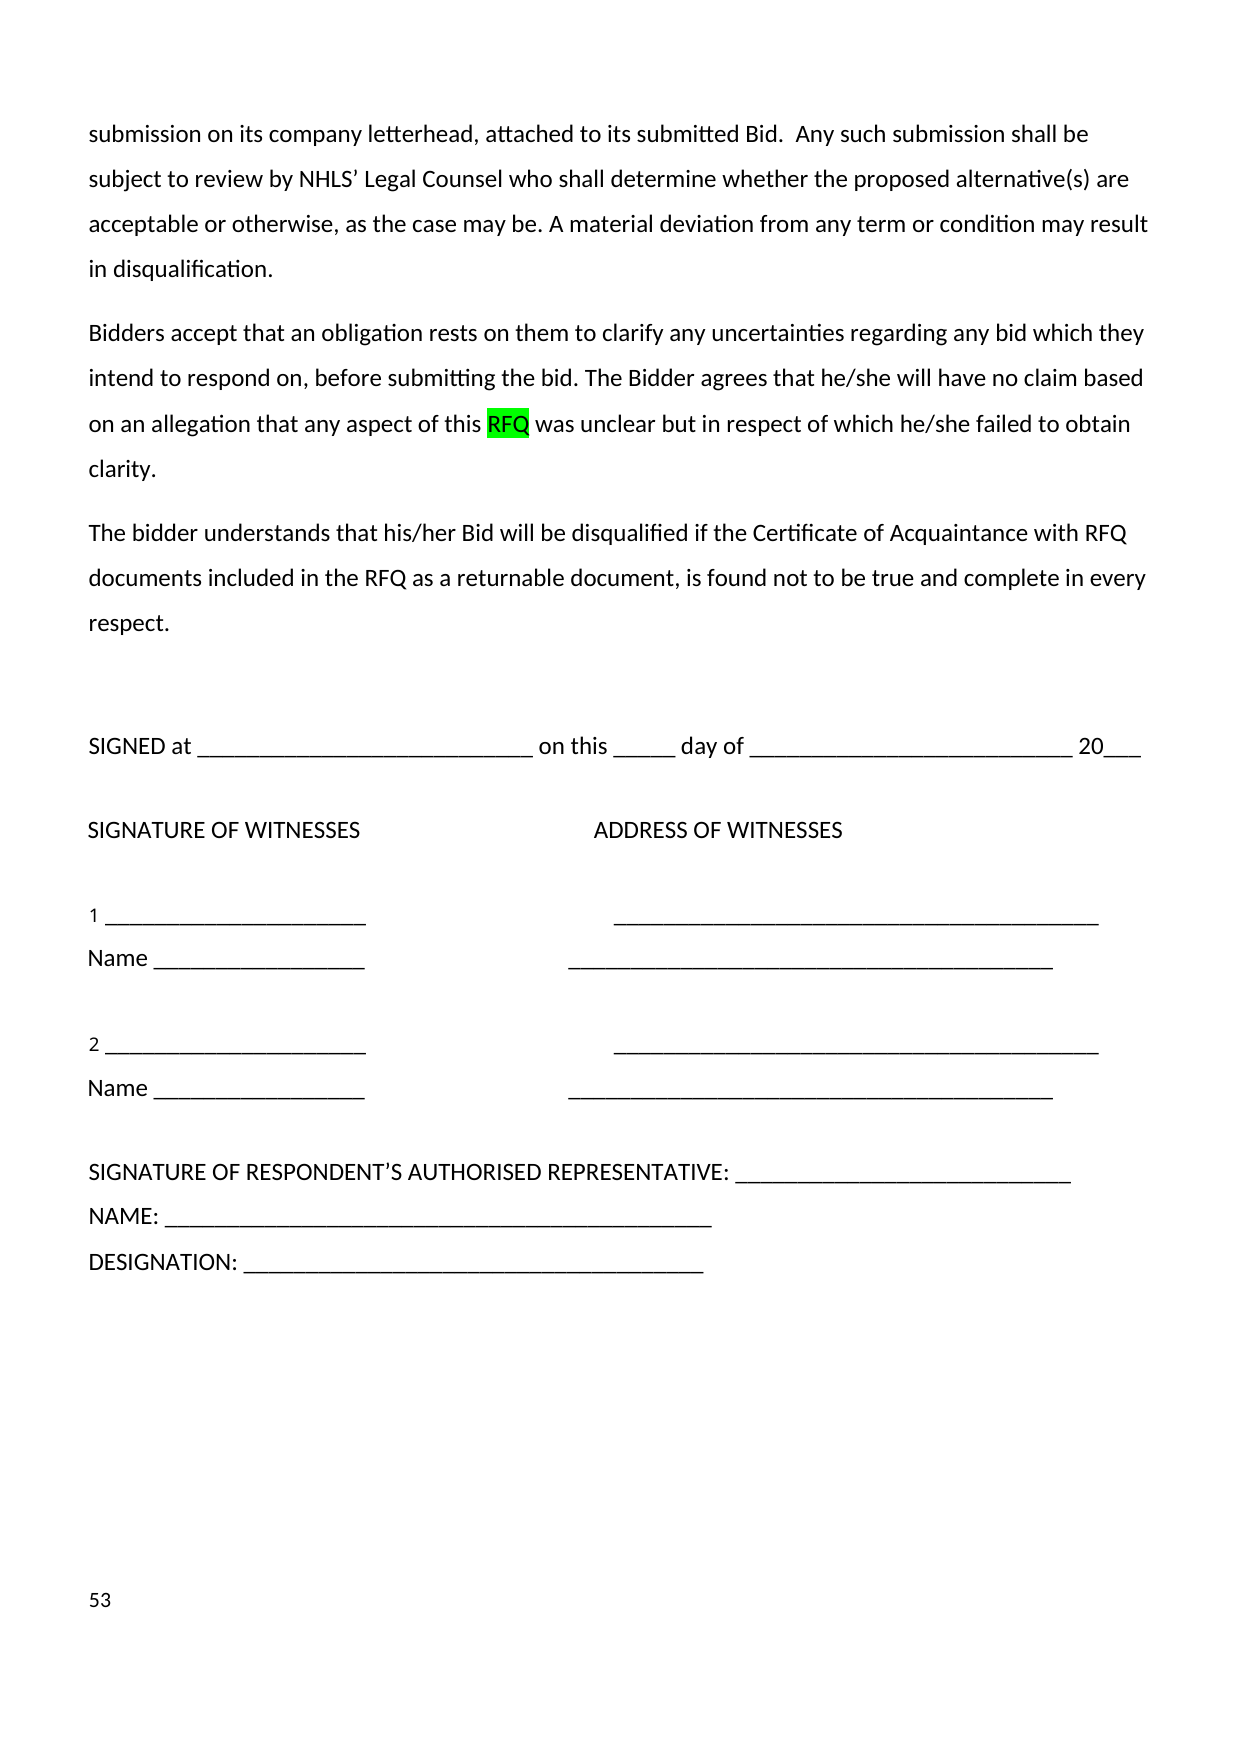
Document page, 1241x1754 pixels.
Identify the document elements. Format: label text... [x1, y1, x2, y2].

list _____________________ _______________________________________ [89, 898, 1154, 928]
text SIGNATURE OF RESPONDENT’S AUTHORISED REPRESENTATIVE: ___________________________ [88, 1156, 1154, 1186]
text The bidder understands that his/her Bid will be disqualified if the Certificate of Acquaintance with RFQ documents included in the RFQ as a returnable document, is found not to be true and complete in every respect. [88, 517, 1154, 638]
text Name _________________ _______________________________________ [87, 942, 1159, 973]
text Bidders accept that an obligation rests on them to clarify any uncertainties regarding any bid which they intend to respond on, before submitting the bid. The Bidder agrees that he/she will have no claim based on an allegation that any aspect of this RFQ was unclear but in respect of which he/she failed to obtain clarity. [88, 317, 1154, 483]
text SIGNATURE OF WITNESSES ADDRESS OF WITNESSES [87, 814, 1159, 844]
list _____________________ _______________________________________ [89, 1027, 1154, 1058]
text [88, 118, 1154, 284]
text Name _________________ _______________________________________ [87, 1072, 1159, 1102]
text NAME: ____________________________________________ DESIGNATION: _____________________________________ [88, 1200, 734, 1276]
text SIGNED at ___________________________ on this _____ day of __________________________ 20___ [88, 730, 1154, 761]
